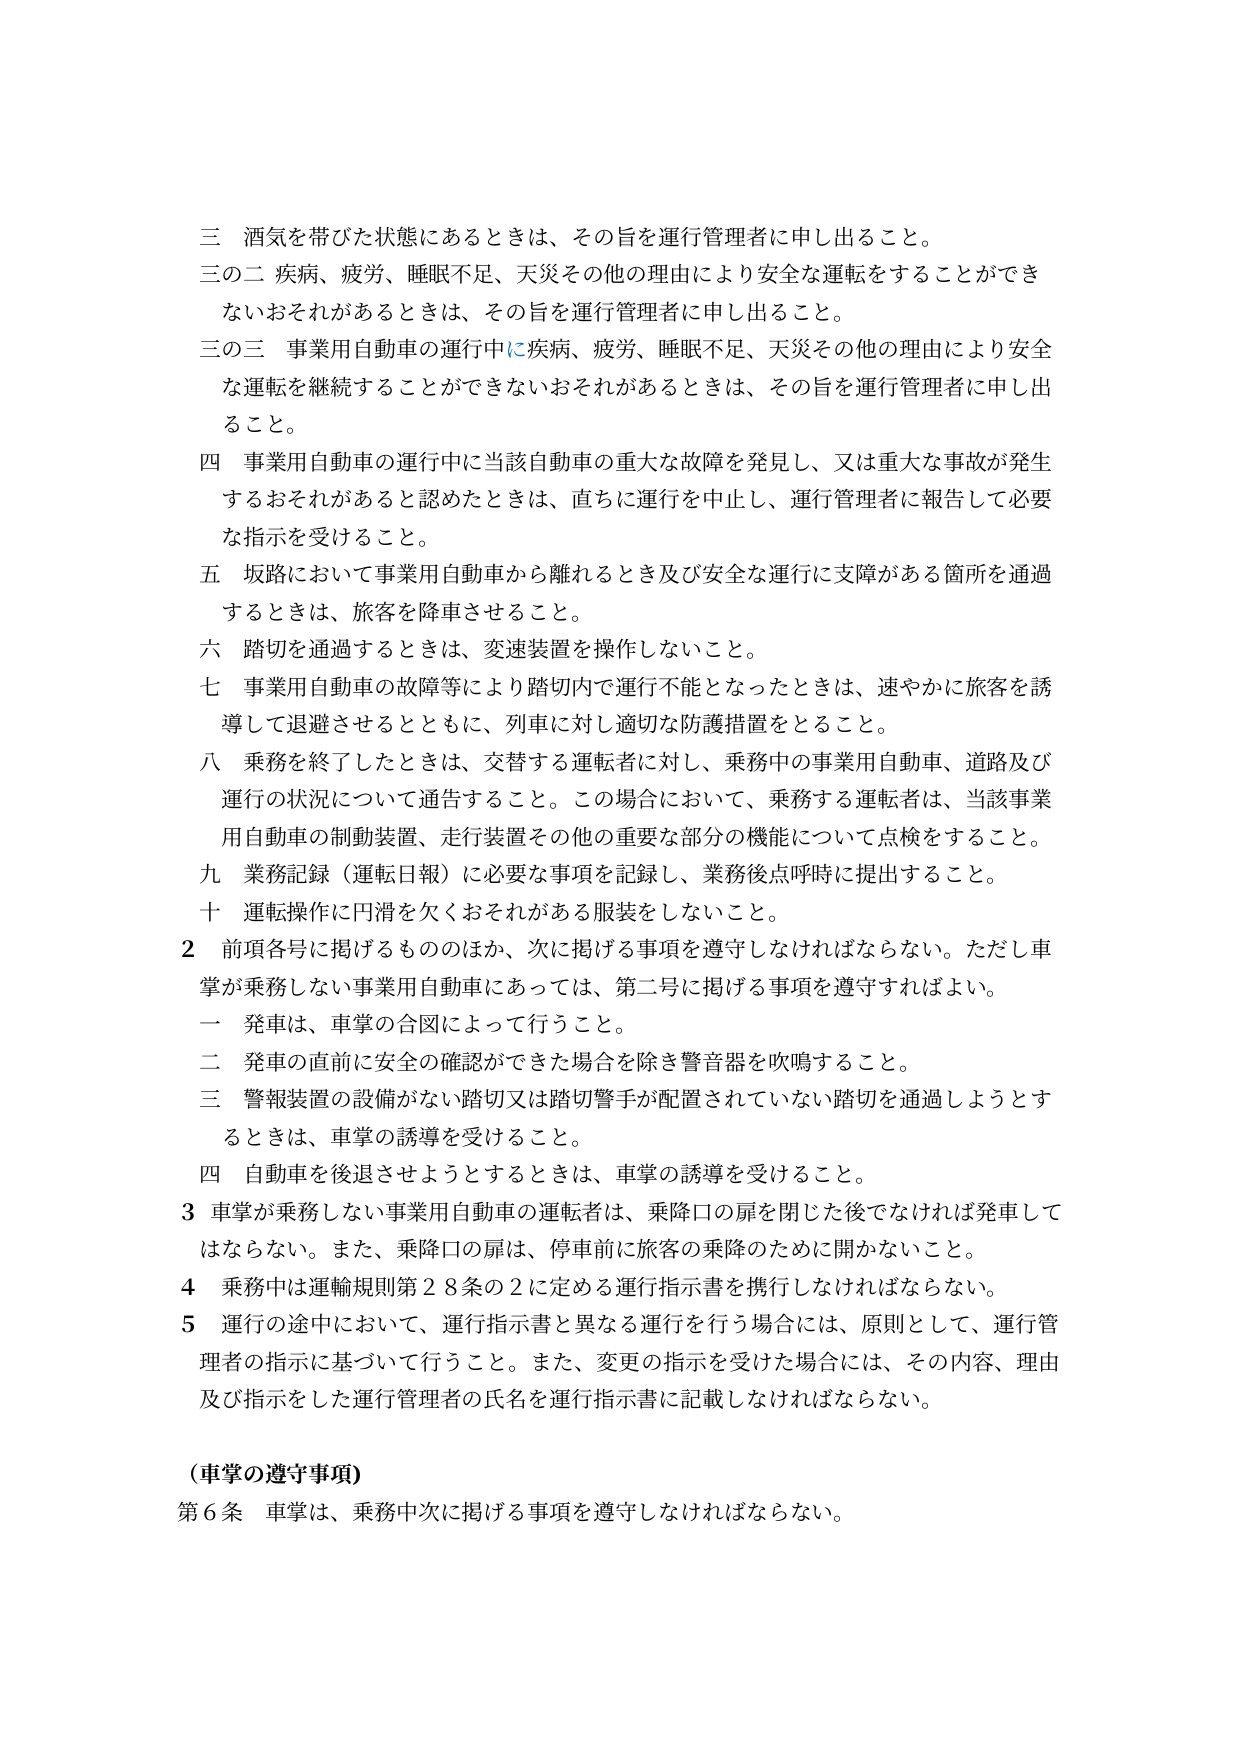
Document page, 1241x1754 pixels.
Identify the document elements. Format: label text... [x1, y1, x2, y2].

text 六 踏切を通過するときは、変速装置を操作しないこと。 [177, 629, 1063, 667]
text 一 発車は、車掌の合図によって行うこと。 [177, 1004, 1063, 1042]
text 四 事業用自動車の運行中に当該自動車の重大な故障を発見し、又は重大な事故が発生するおそれがあると認めたときは、直ちに運行を中止し、運行管理者に報告して必要な指示を受けること。 [199, 442, 1063, 554]
text 第６条 車掌は、乗務中次に掲げる事項を遵守しなければならない。 [177, 1492, 1063, 1529]
text ３ 車掌が乗務しない事業用自動車の運転者は、乗降口の扉を閉じた後でなければ発車してはならない。また、乗降口の扉は、停車前に旅客の乗降のために開かないこと。 [177, 1192, 1063, 1267]
text ５ 運行の途中において、運行指示書と異なる運行を行う場合には、原則として、運行管 理者の指示に基づいて行うこと。また、変更の指示を受けた場合には、その内容、理由及び指示をした運行管理者の氏名を運行指示書に記載しなければならない。 [177, 1304, 1063, 1417]
text ４ 乗務中は運輸規則第２８条の２に定める運行指示書を携行しなければならない。 [177, 1267, 1063, 1304]
text 三 酒気を帯びた状態にあるときは、その旨を運行管理者に申し出ること。 [199, 217, 1063, 254]
text 八 乗務を終了したときは、交替する運転者に対し、乗務中の事業用自動車、道路及び運行の状況について通告すること。この場合において、乗務する運転者は、当該事業用自動車の制動装置、走行装置その他の重要な部分の機能について点検をすること。 [199, 742, 1063, 854]
text 三の二 疾病、疲労、睡眠不足、天災その他の理由により安全な運転をすることができないおそれがあるときは、その旨を運行管理者に申し出ること。 [199, 254, 1063, 329]
text 三 警報装置の設備がない踏切又は踏切警手が配置されていない踏切を通過しようとするときは、車掌の誘導を受けること。 [199, 1079, 1063, 1154]
text 十 運転操作に円滑を欠くおそれがある服装をしないこと。 [177, 892, 1063, 929]
text （車掌の遵守事項) [177, 1454, 1063, 1492]
text 三の三 事業用自動車の運行中に疾病、疲労、睡眠不足、天災その他の理由により安全な運転を継続することができないおそれがあるときは、その旨を運行管理者に申し出ること。 [199, 329, 1063, 442]
text 二 発車の直前に安全の確認ができた場合を除き警音器を吹鳴すること。 [177, 1042, 1063, 1079]
text 五 坂路において事業用自動車から離れるとき及び安全な運行に支障がある箇所を通過するときは、旅客を降車させること。 [199, 554, 1063, 629]
text ２ 前項各号に掲げるもののほか、次に掲げる事項を遵守しなければならない。ただし車掌が乗務しない事業用自動車にあっては、第二号に掲げる事項を遵守すればよい。 [177, 929, 1063, 1004]
text 四 自動車を後退させようとするときは、車掌の誘導を受けること。 [177, 1154, 1063, 1192]
text 七 事業用自動車の故障等により踏切内で運行不能となったときは、速やかに旅客を誘導して退避させるとともに、列車に対し適切な防護措置をとること。 [199, 667, 1063, 742]
text 九 業務記録（運転日報）に必要な事項を記録し、業務後点呼時に提出すること。 [177, 854, 1063, 892]
